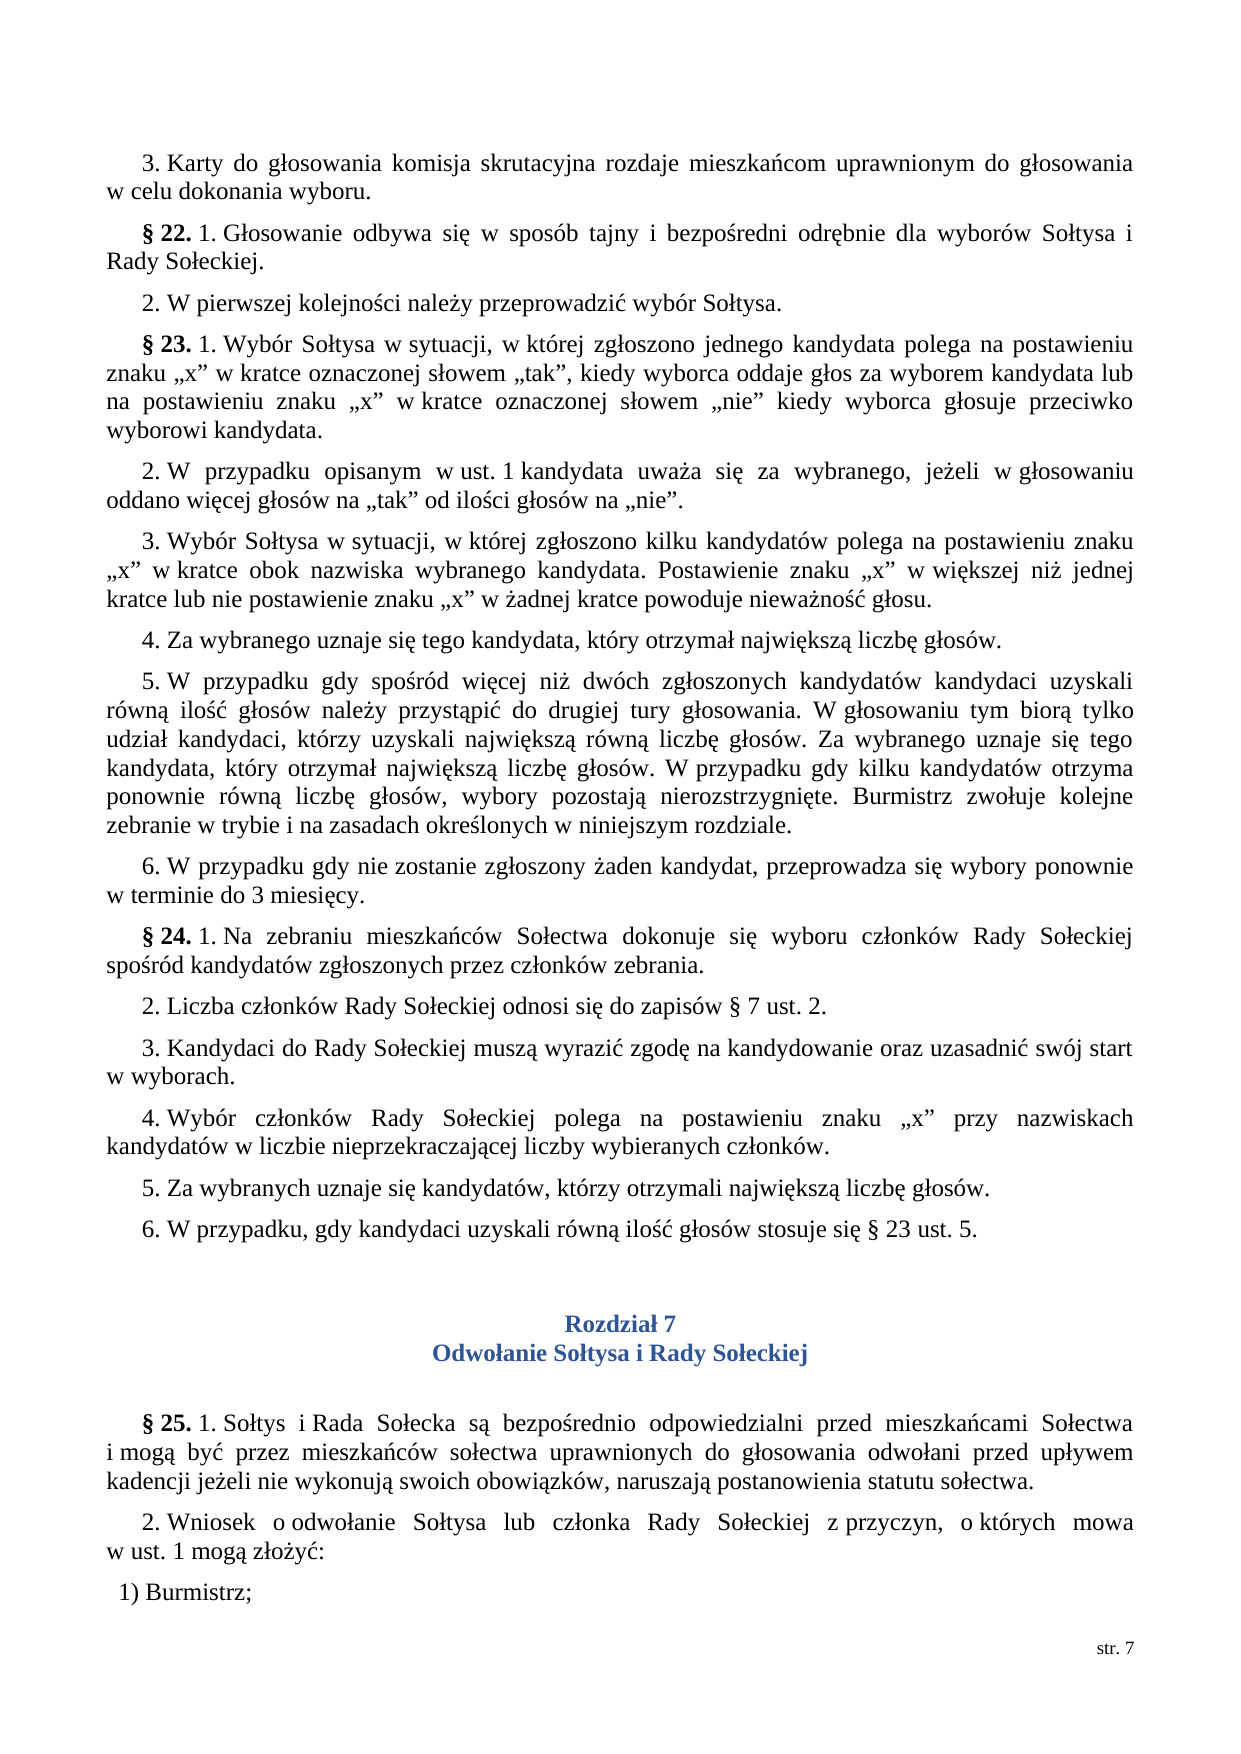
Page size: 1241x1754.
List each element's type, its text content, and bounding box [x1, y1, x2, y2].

text 5. W przypadku gdy spośród więcej niż dwóch zgłoszonych kandydatów kandydaci uzyskali równą ilość głosów należy przystąpić do drugiej tury głosowania. W głosowaniu tym biorą tylko udział kandydaci, którzy uzyskali największą równą liczbę głosów. Za wybranego uznaje się tego kandydata, który otrzymał największą liczbę głosów. W przypadku gdy kilku kandydatów otrzyma ponownie równą liczbę głosów, wybory pozostają nierozstrzygnięte. Burmistrz zwołuje kolejne zebranie w trybie i na zasadach określonych w niniejszym rozdziale. [106, 666, 1134, 839]
text 4. Za wybranego uznaje się tego kandydata, który otrzymał największą liczbę głosów. [106, 625, 1134, 654]
text § 25. 1. Sołtys i Rada Sołecka są bezpośrednio odpowiedzialni przed mieszkańcami Sołectwa i mogą być przez mieszkańców sołectwa uprawnionych do głosowania odwołani przed upływem kadencji jeżeli nie wykonują swoich obowiązków, naruszają postanowienia statutu sołectwa. [106, 1408, 1134, 1494]
text § 23. 1. Wybór Sołtysa w sytuacji, w której zgłoszono jednego kandydata polega na postawieniu znaku „x” w kratce oznaczonej słowem „tak”, kiedy wyborca oddaje głos za wyborem kandydata lub na postawieniu znaku „x” w kratce oznaczonej słowem „nie” kiedy wyborca głosuje przeciwko wyborowi kandydata. [106, 329, 1134, 444]
text 4. Wybór członków Rady Sołeckiej polega na postawieniu znaku „x” przy nazwiskach kandydatów w liczbie nieprzekraczającej liczby wybieranych członków. [106, 1103, 1134, 1160]
text § 24. 1. Na zebraniu mieszkańców Sołectwa dokonuje się wyboru członków Rady Sołeckiej spośród kandydatów zgłoszonych przez członków zebrania. [106, 921, 1134, 979]
subtitle Odwołanie Sołtysa i Rady Sołeckiej [106, 1338, 1134, 1367]
text 2. W pierwszej kolejności należy przeprowadzić wybór Sołtysa. [106, 288, 1134, 316]
text 3. Kandydaci do Rady Sołeckiej muszą wyrazić zgodę na kandydowanie oraz uzasadnić swój start w wyborach. [106, 1033, 1134, 1090]
text 6. W przypadku, gdy kandydaci uzyskali równą ilość głosów stosuje się § 23 ust. 5. [106, 1214, 1134, 1243]
text 3. Karty do głosowania komisja skrutacyjna rozdaje mieszkańcom uprawnionym do głosowania w celu dokonania wyboru. [106, 148, 1134, 205]
subtitle Rozdział 7 [106, 1309, 1134, 1338]
text 2. W przypadku opisanym w ust. 1 kandydata uważa się za wybranego, jeżeli w głosowaniu oddano więcej głosów na „tak” od ilości głosów na „nie”. [106, 456, 1134, 514]
text 5. Za wybranych uznaje się kandydatów, którzy otrzymali największą liczbę głosów. [106, 1173, 1134, 1201]
text 1) Burmistrz; [118, 1577, 1134, 1606]
text 2. Wniosek o odwołanie Sołtysa lub członka Rady Sołeckiej z przyczyn, o których mowa w ust. 1 mogą złożyć: [106, 1507, 1134, 1564]
text 3. Wybór Sołtysa w sytuacji, w której zgłoszono kilku kandydatów polega na postawieniu znaku „x” w kratce obok nazwiska wybranego kandydata. Postawienie znaku „x” w większej niż jednej kratce lub nie postawienie znaku „x” w żadnej kratce powoduje nieważność głosu. [106, 526, 1134, 613]
text 2. Liczba członków Rady Sołeckiej odnosi się do zapisów § 7 ust. 2. [106, 991, 1134, 1020]
text 6. W przypadku gdy nie zostanie zgłoszony żaden kandydat, przeprowadza się wybory ponownie w terminie do 3 miesięcy. [106, 851, 1134, 909]
text § 22. 1. Głosowanie odbywa się w sposób tajny i bezpośredni odrębnie dla wyborów Sołtysa i Rady Sołeckiej. [106, 218, 1134, 275]
